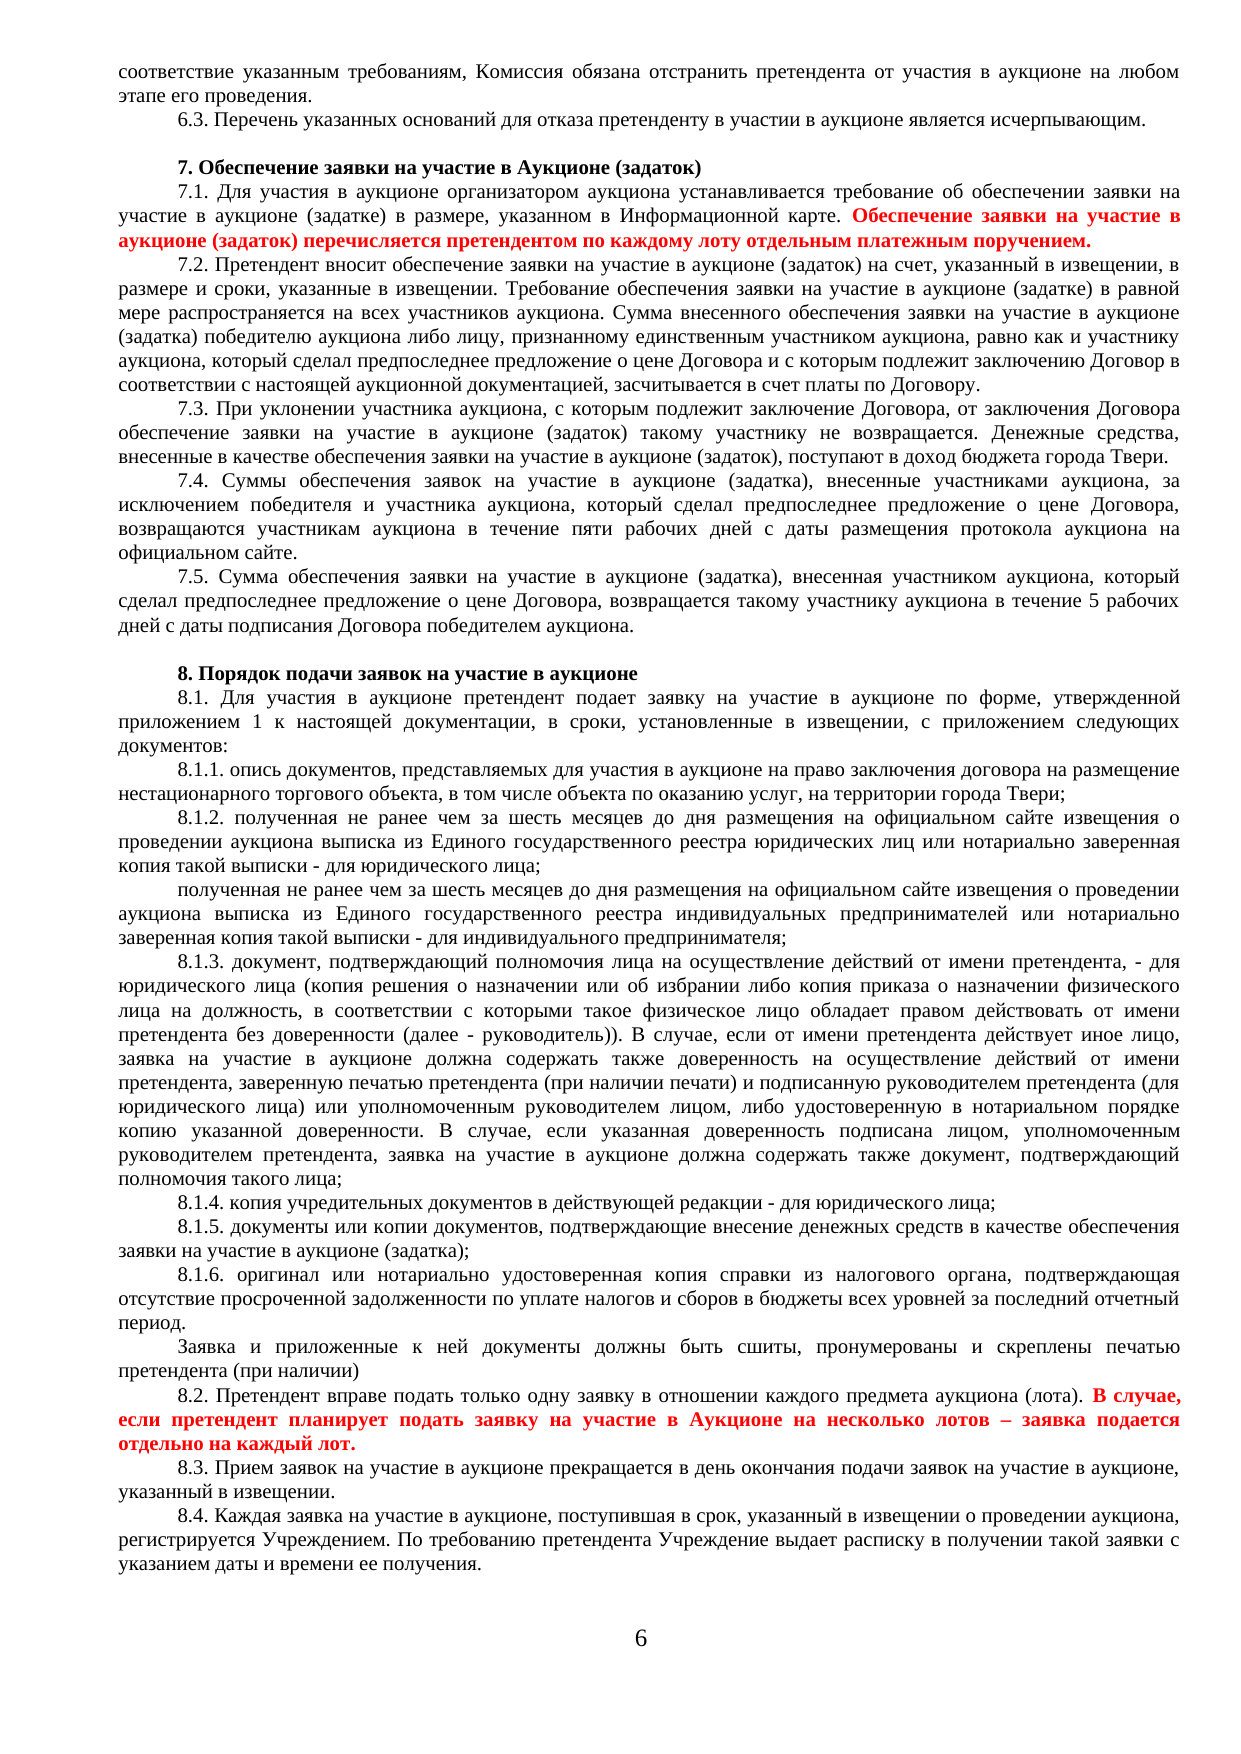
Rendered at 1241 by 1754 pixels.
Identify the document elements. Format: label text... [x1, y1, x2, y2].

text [118, 59, 1181, 107]
text Заявка и приложенные к ней документы должны быть сшиты, пронумерованы и скреплены печатью претендента (при наличии) [118, 1334, 1181, 1382]
text 8.1.5. документы или копии документов, подтверждающие внесение денежных средств в качестве обеспечения заявки на участие в аукционе (задатка); [118, 1214, 1181, 1262]
text полученная не ранее чем за шесть месяцев до дня размещения на официальном сайте извещения о проведении аукциона выписка из Единого государственного реестра индивидуальных предпринимателей или нотариально заверенная копия такой выписки - для индивидуального предпринимателя; [118, 877, 1181, 949]
text 7.2. Претендент вносит обеспечение заявки на участие в аукционе (задаток) на счет, указанный в извещении, в размере и сроки, указанные в извещении. Требование обеспечения заявки на участие в аукционе (задатке) в равной мере распространяется на всех участников аукциона. Сумма внесенного обеспечения заявки на участие в аукционе (задатка) победителю аукциона либо лицу, признанному единственным участником аукциона, равно как и участнику аукциона, который сделал предпоследнее предложение о цене Договора и с которым подлежит заключению Договор в соответствии с настоящей аукционной документацией, засчитывается в счет платы по Договору. [118, 252, 1181, 396]
text 8.1.2. полученная не ранее чем за шесть месяцев до дня размещения на официальном сайте извещения о проведении аукциона выписка из Единого государственного реестра юридических лиц или нотариально заверенная копия такой выписки - для юридического лица; [118, 805, 1181, 877]
text 8.1. Для участия в аукционе претендент подает заявку на участие в аукционе по форме, утвержденной приложением 1 к настоящей документации, в сроки, установленные в извещении, с приложением следующих документов: [118, 685, 1181, 757]
text 7. Обеспечение заявки на участие в Аукционе (задаток) [118, 155, 1181, 179]
text 8.4. Каждая заявка на участие в аукционе, поступившая в срок, указанный в извещении о проведении аукциона, регистрируется Учреждением. По требованию претендента Учреждение выдает расписку в получении такой заявки с указанием даты и времени ее получения. [118, 1503, 1181, 1575]
text 8.2. Претендент вправе подать только одну заявку в отношении каждого предмета аукциона (лота). В случае, если претендент планирует подать заявку на участие в Аукционе на несколько лотов – заявка подается отдельно на каждый лот. [118, 1382, 1181, 1455]
text 8.1.3. документ, подтверждающий полномочия лица на осуществление действий от имени претендента, - для юридического лица (копия решения о назначении или об избрании либо копия приказа о назначении физического лица на должность, в соответствии с которыми такое физическое лицо обладает правом действовать от имени претендента без доверенности (далее - руководитель)). В случае, если от имени претендента действует иное лицо, заявка на участие в аукционе должна содержать также доверенность на осуществление действий от имени претендента, заверенную печатью претендента (при наличии печати) и подписанную руководителем претендента (для юридического лица) или уполномоченным руководителем лицом, либо удостоверенную в нотариальном порядке копию указанной доверенности. В случае, если указанная доверенность подписана лицом, уполномоченным руководителем претендента, заявка на участие в аукционе должна содержать также документ, подтверждающий полномочия такого лица; [118, 949, 1181, 1190]
text 8. Порядок подачи заявок на участие в аукционе [118, 661, 1181, 685]
text 8.1.1. опись документов, представляемых для участия в аукционе на право заключения договора на размещение нестационарного торгового объекта, в том числе объекта по оказанию услуг, на территории города Твери; [118, 757, 1181, 805]
text 8.3. Прием заявок на участие в аукционе прекращается в день окончания подачи заявок на участие в аукционе, указанный в извещении. [118, 1455, 1181, 1503]
text 6.3. Перечень указанных оснований для отказа претенденту в участии в аукционе является исчерпывающим. [118, 107, 1181, 131]
text 7.3. При уклонении участника аукциона, с которым подлежит заключение Договора, от заключения Договора обеспечение заявки на участие в аукционе (задаток) такому участнику не возвращается. Денежные средства, внесенные в качестве обеспечения заявки на участие в аукционе (задаток), поступают в доход бюджета города Твери. [118, 396, 1181, 468]
text 8.1.4. копия учредительных документов в действующей редакции - для юридического лица; [118, 1190, 1181, 1214]
text 7.5. Сумма обеспечения заявки на участие в аукционе (задатка), внесенная участником аукциона, который сделал предпоследнее предложение о цене Договора, возвращается такому участнику аукциона в течение 5 рабочих дней с даты подписания Договора победителем аукциона. [118, 564, 1181, 637]
text 7.4. Суммы обеспечения заявок на участие в аукционе (задатка), внесенные участниками аукциона, за исключением победителя и участника аукциона, который сделал предпоследнее предложение о цене Договора, возвращаются участникам аукциона в течение пяти рабочих дней с даты размещения протокола аукциона на официальном сайте. [118, 468, 1181, 564]
text 7.1. Для участия в аукционе организатором аукциона устанавливается требование об обеспечении заявки на участие в аукционе (задатке) в размере, указанном в Информационной карте. Обеспечение заявки на участие в аукционе (задаток) перечисляется претендентом по каждому лоту отдельным платежным поручением. [118, 179, 1181, 252]
text 8.1.6. оригинал или нотариально удостоверенная копия справки из налогового органа, подтверждающая отсутствие просроченной задолженности по уплате налогов и сборов в бюджеты всех уровней за последний отчетный период. [118, 1262, 1181, 1334]
